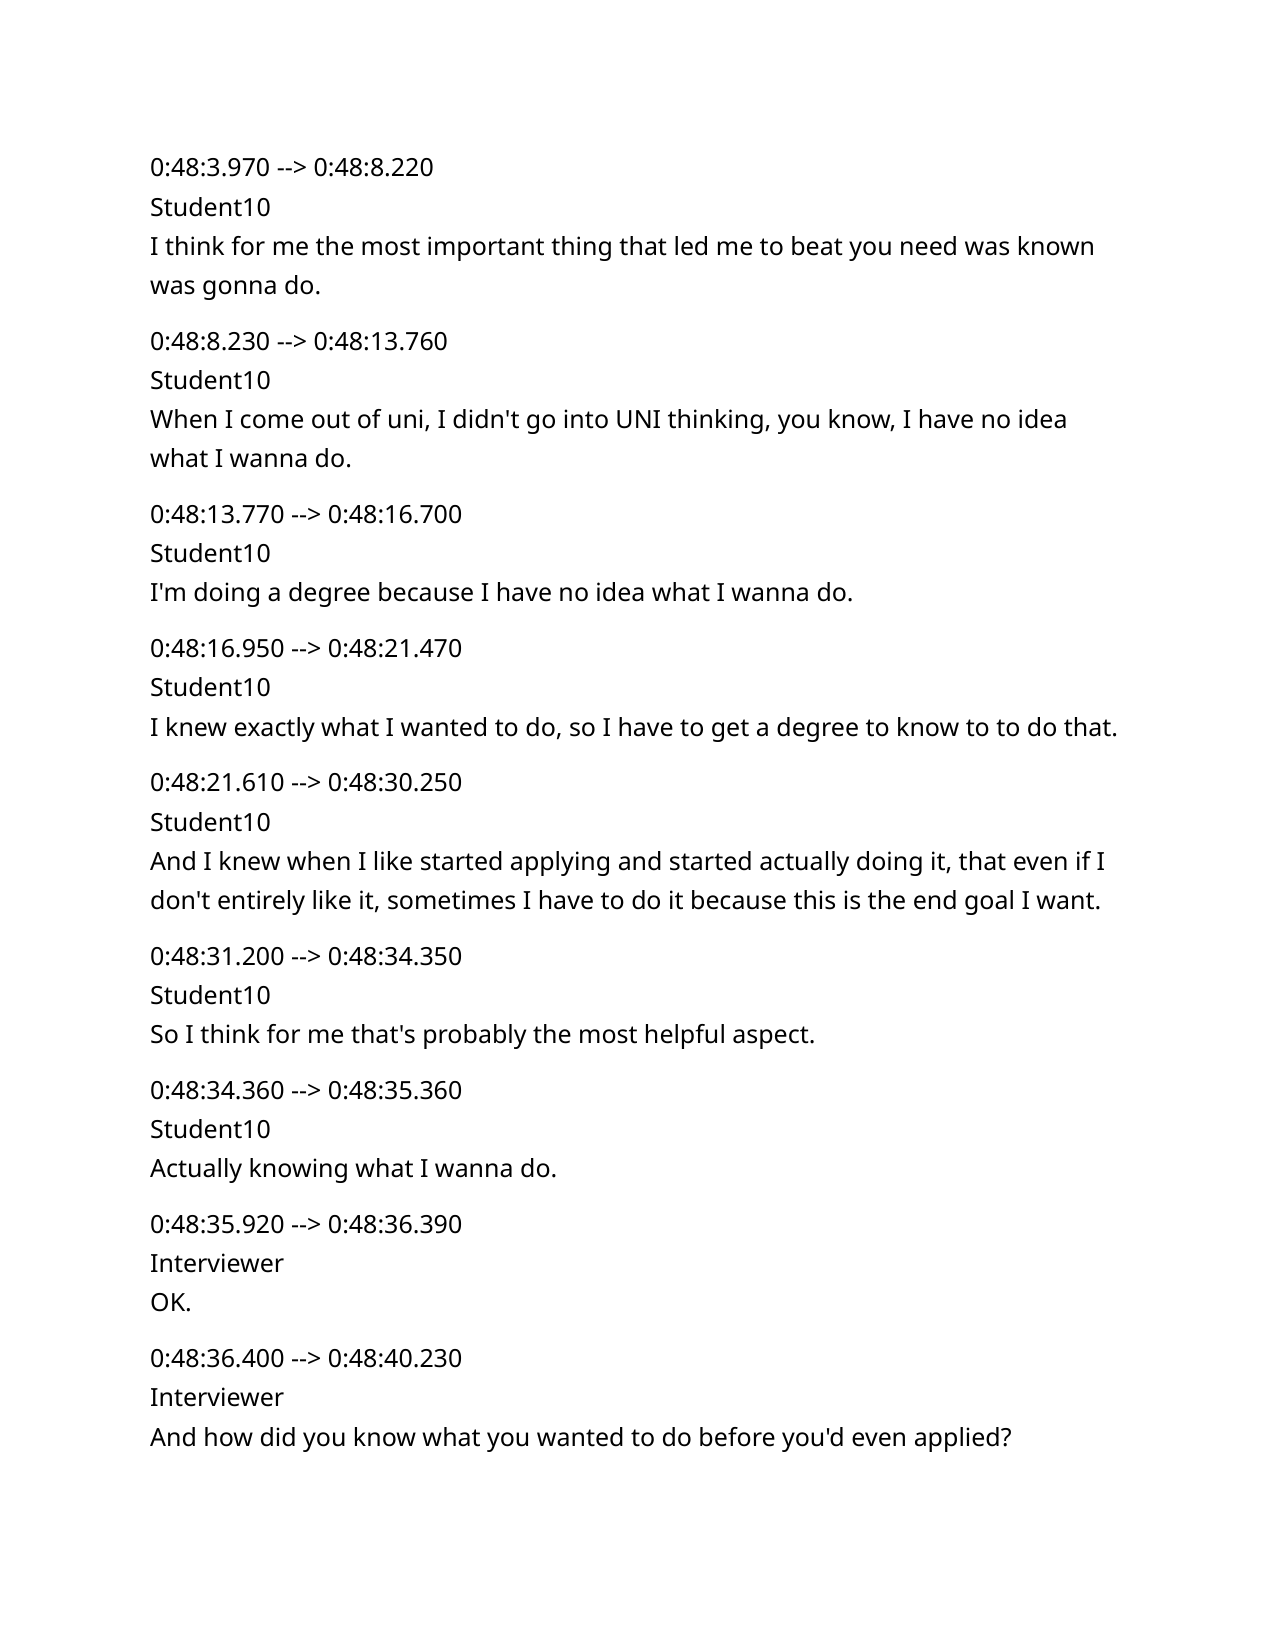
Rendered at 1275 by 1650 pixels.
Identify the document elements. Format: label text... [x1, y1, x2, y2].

text 0:48:21.610 --> 0:48:30.250 Student10 And I knew when I like started applying and started actually doing it, that even if I don't entirely like it, sometimes I have to do it because this is the end goal I want. [150, 765, 1125, 917]
text 0:48:34.360 --> 0:48:35.360 Student10 Actually knowing what I wanna do. [150, 1072, 1125, 1185]
text 0:48:35.920 --> 0:48:36.390 Interviewer OK. [150, 1207, 1125, 1319]
text 0:48:13.770 --> 0:48:16.700 Student10 I'm doing a degree because I have no idea what I wanna do. [150, 497, 1125, 609]
text 0:48:31.200 --> 0:48:34.350 Student10 So I think for me that's probably the most helpful aspect. [150, 938, 1125, 1051]
text 0:48:16.950 --> 0:48:21.470 Student10 I knew exactly what I wanted to do, so I have to get a degree to know to to do that. [150, 631, 1125, 743]
text 0:48:8.230 --> 0:48:13.760 Student10 When I come out of uni, I didn't go into UNI thinking, you know, I have no idea what I wanna do. [150, 323, 1125, 475]
text 0:48:3.970 --> 0:48:8.220 Student10 I think for me the most important thing that led me to beat you need was known was gonna do. [150, 150, 1125, 302]
text 0:48:36.400 --> 0:48:40.230 Interviewer And how did you know what you wanted to do before you'd even applied? [150, 1341, 1125, 1453]
